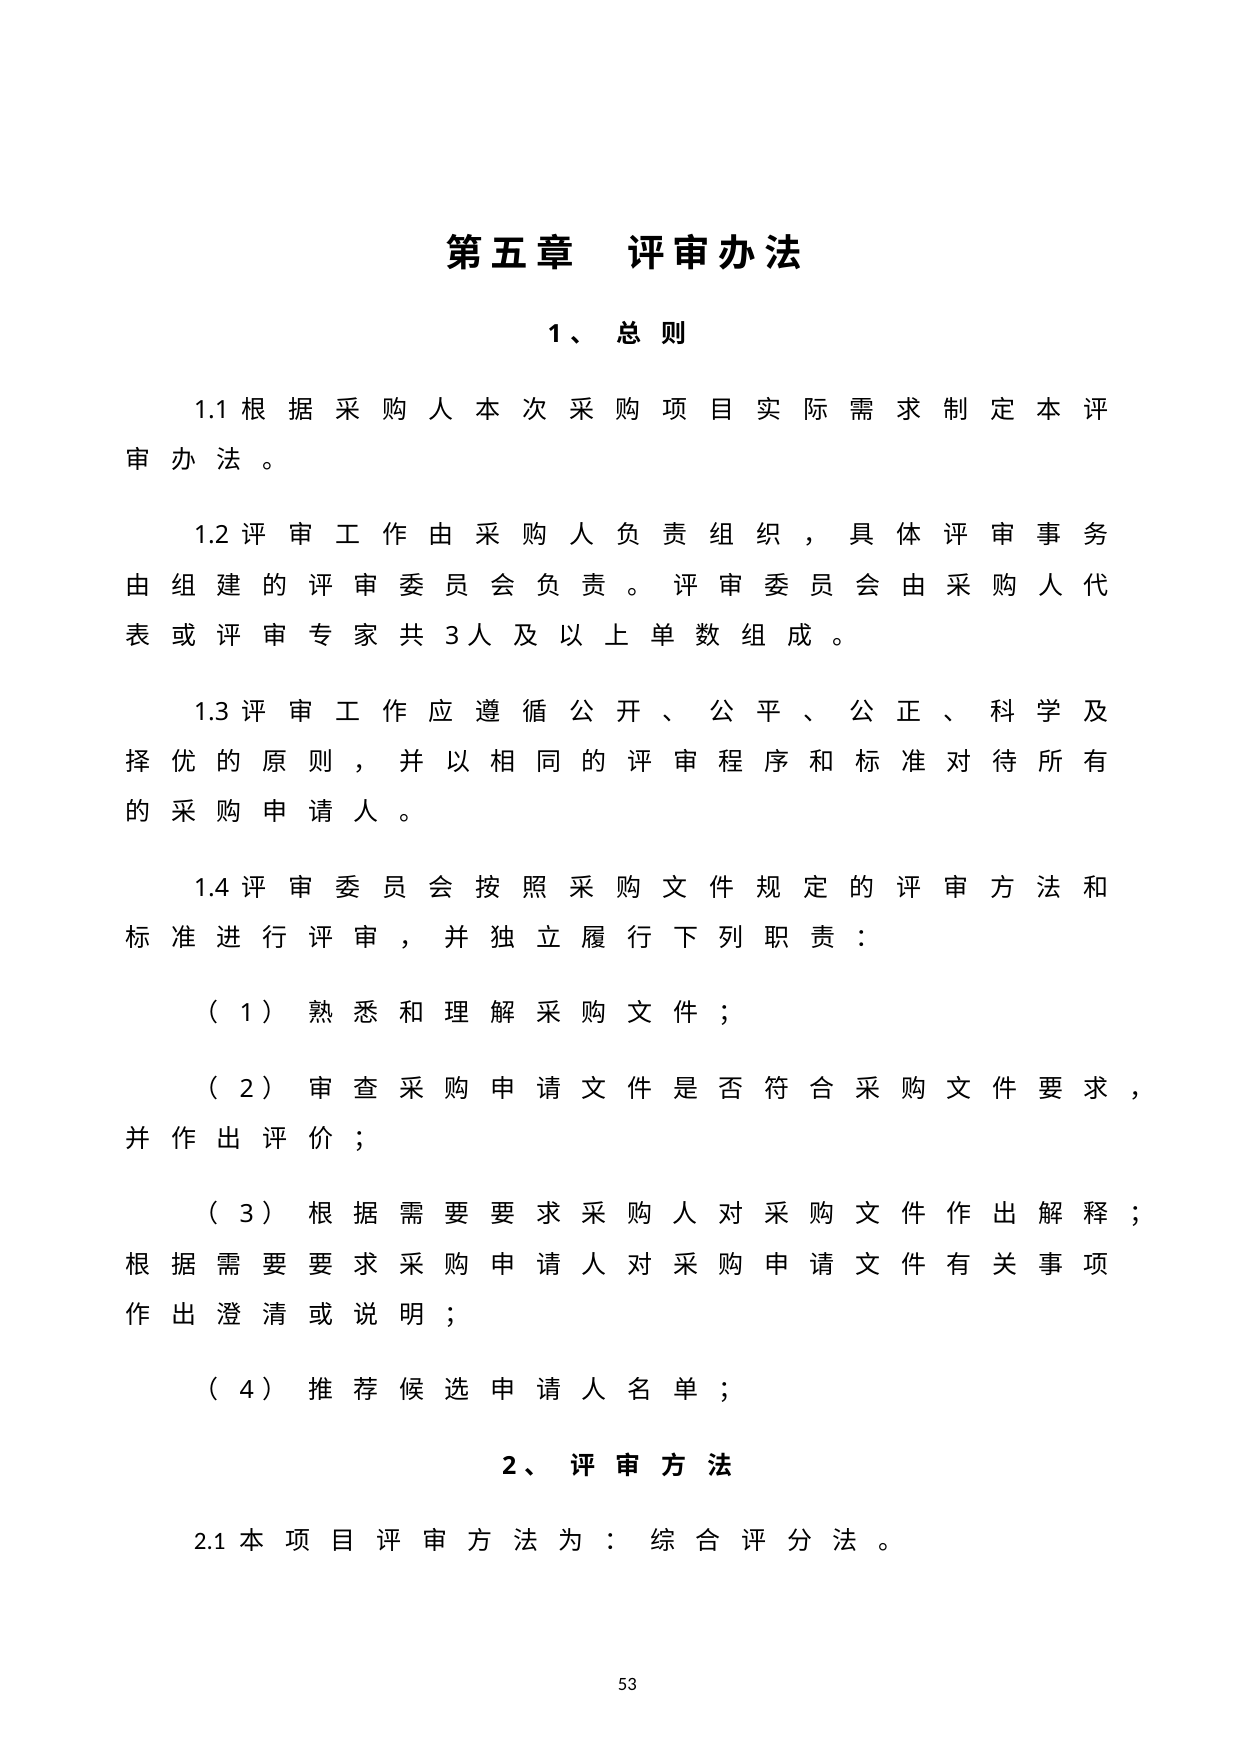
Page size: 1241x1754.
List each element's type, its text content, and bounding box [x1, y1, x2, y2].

text 2.1本项目评审方法为：综合评分法。 [125, 1514, 1129, 1564]
text 2、评审方法 [125, 1438, 1129, 1489]
text 1.1 根据采购人本次采购项目实际需求制定本评审办法。 [125, 382, 1129, 483]
text （1）熟悉和理解采购文件； [125, 986, 1129, 1036]
text （4）推荐候选申请人名单； [125, 1363, 1129, 1413]
text 1.4 评审委员会按照采购文件规定的评审方法和标准进行评审，并独立履行下列职责： [125, 860, 1129, 961]
text （3）根据需要要求采购人对采购文件作出解释；根据需要要求采购申请人对采购申请文件有关事项作出澄清或说明； [125, 1187, 1129, 1338]
text 1、总则 [125, 307, 1129, 357]
text （2）审查采购申请文件是否符合采购文件要求，并作出评价； [125, 1061, 1129, 1162]
title 第五章 评审办法 [125, 200, 1129, 301]
text 1.3 评审工作应遵循公开、公平、公正、科学及择优的原则，并以相同的评审程序和标准对待所有的采购申请人。 [125, 684, 1129, 835]
text 1.2 评审工作由采购人负责组织，具体评审事务由组建的评审委员会负责。评审委员会由采购人代表或评审专家共3人及以上单数组成。 [125, 508, 1129, 659]
